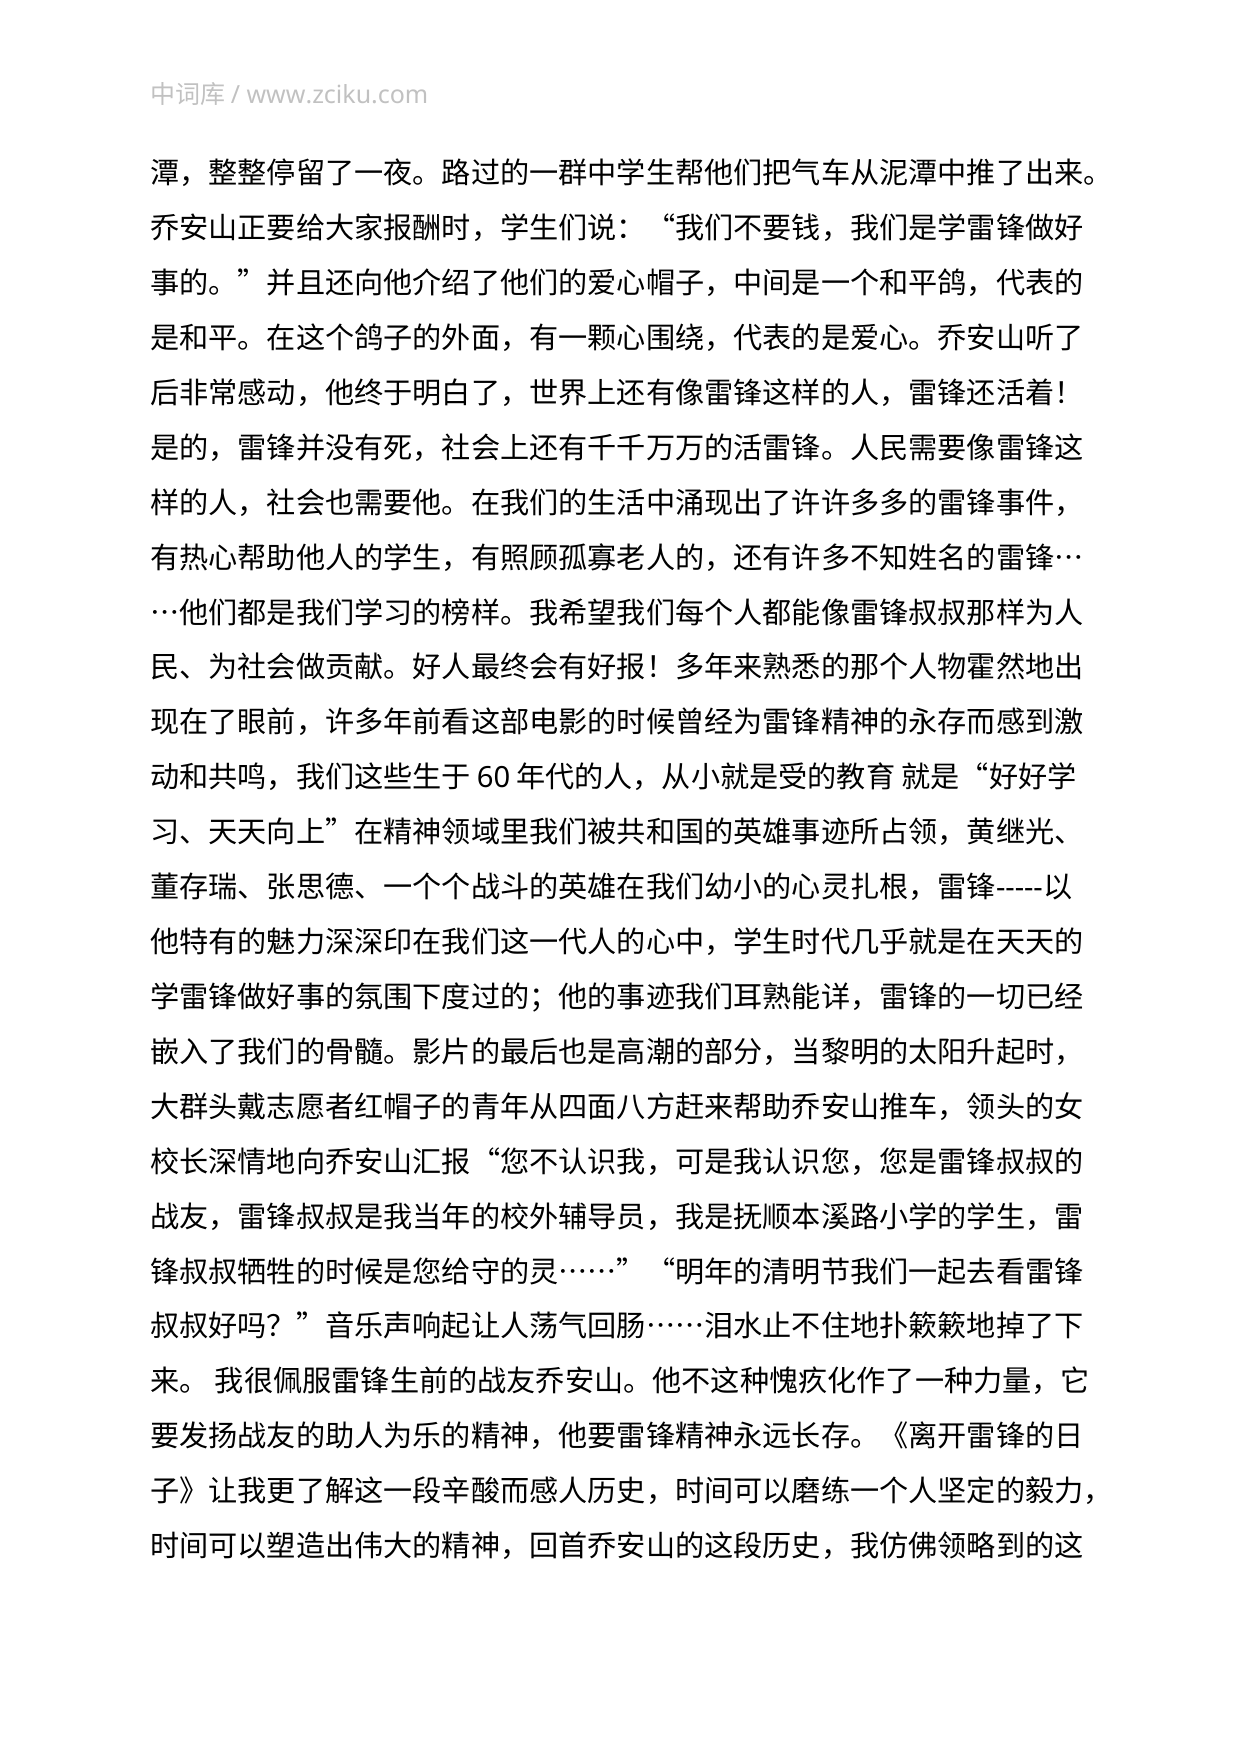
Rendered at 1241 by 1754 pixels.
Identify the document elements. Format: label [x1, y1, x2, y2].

text [150, 150, 1090, 1565]
